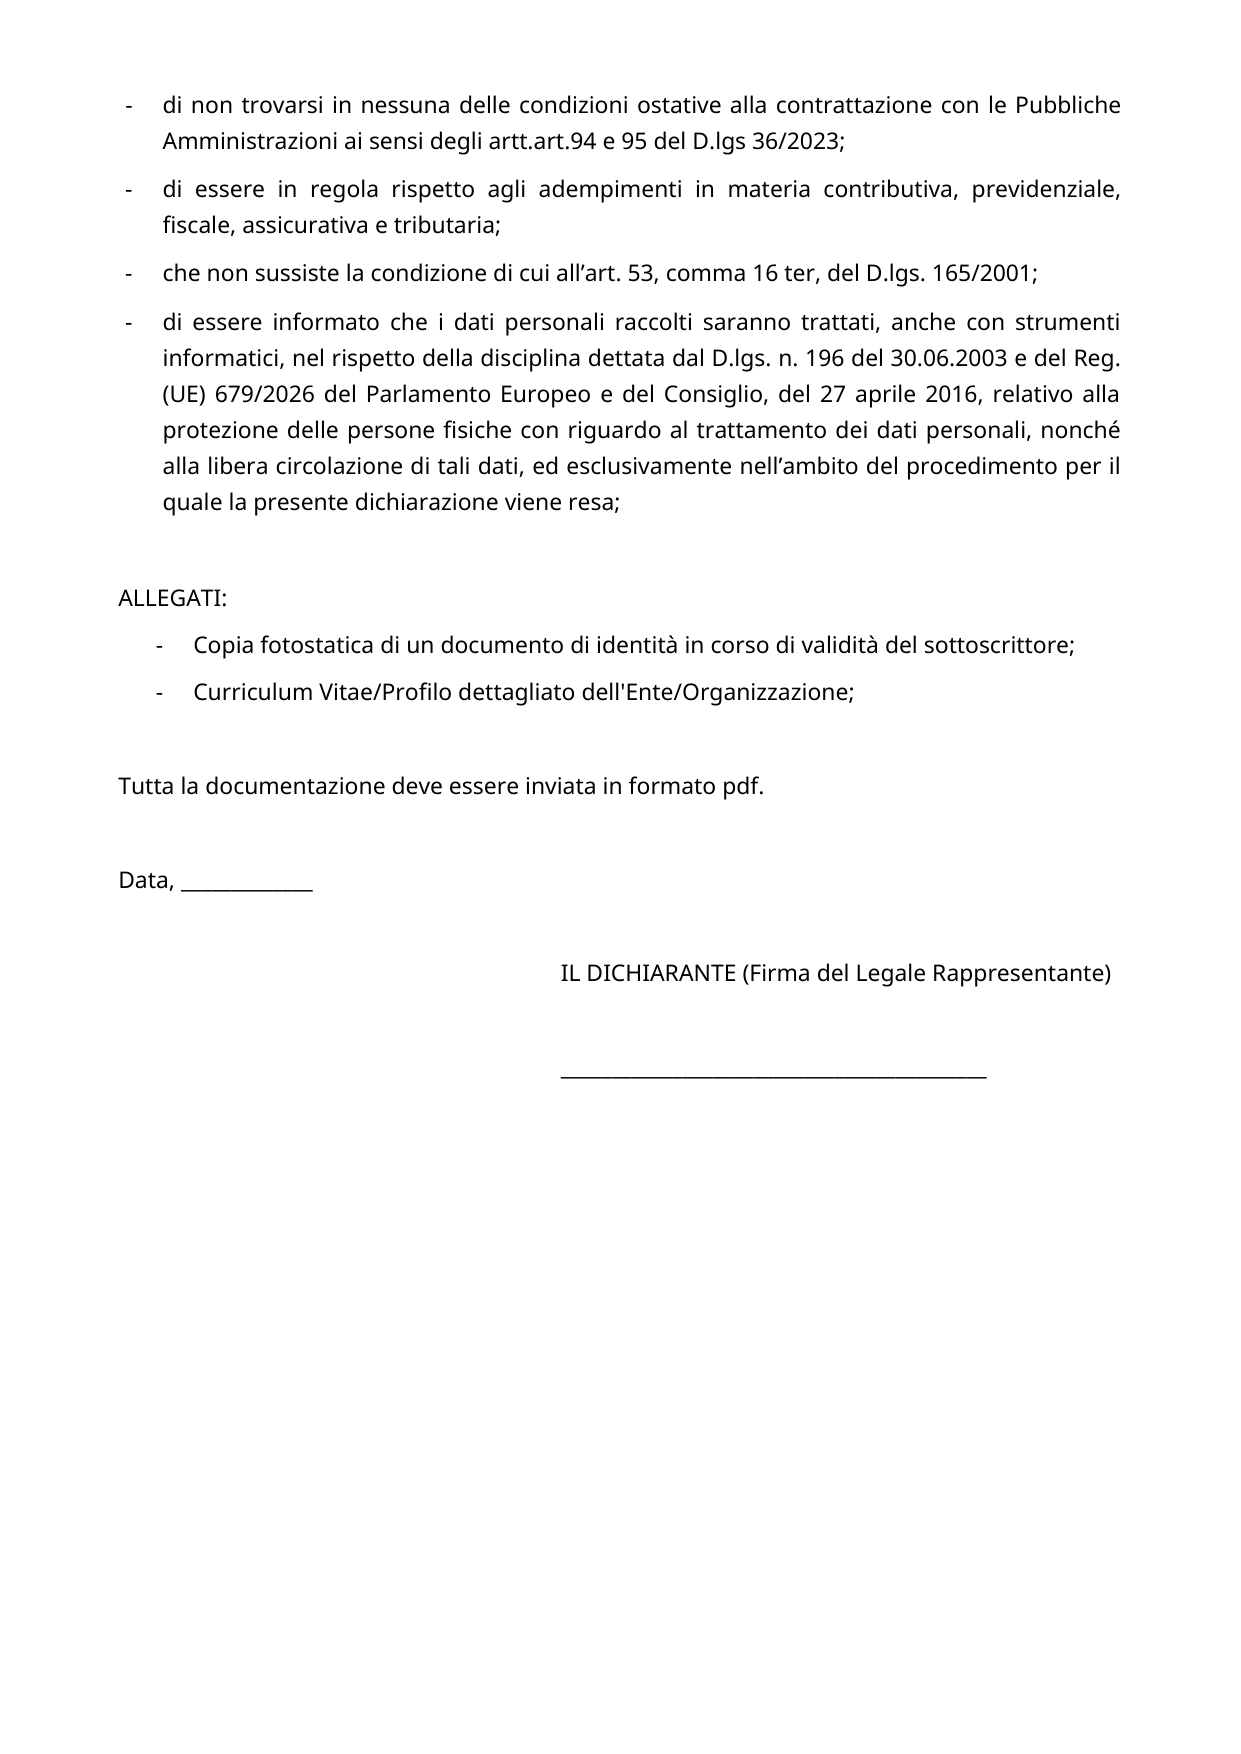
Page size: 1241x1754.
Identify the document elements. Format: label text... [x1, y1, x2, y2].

text IL DICHIARANTE (Firma del Legale Rappresentante) [561, 957, 1122, 989]
text Data, _____________ [118, 864, 1122, 895]
list di essere informato che i dati personali raccolti saranno trattati, anche con strumenti informatici, nel rispetto della disciplina dettata dal D.lgs. n. 196 del 30.06.2003 e del Reg. (UE) 679/2026 del Parlamento Europeo e del Consiglio, del 27 aprile 2016, relativo alla protezione delle persone fisiche con riguardo al trattamento dei dati personali, nonché alla libera circolazione di tali dati, ed esclusivamente nell’ambito del procedimento per il quale la presente dichiarazione viene resa; [125, 306, 1122, 517]
text Tutta la documentazione deve essere inviata in formato pdf. [118, 770, 1122, 801]
list che non sussiste la condizione di cui all’art. 53, comma 16 ter, del D.lgs. 165/2001; [125, 257, 1122, 289]
list di non trovarsi in nessuna delle condizioni ostative alla contrattazione con le Pubbliche Amministrazioni ai sensi degli artt.art.94 e 95 del D.lgs 36/2023; [125, 89, 1122, 156]
text __________________________________________ [561, 1051, 1122, 1082]
list Copia fotostatica di un documento di identità in corso di validità del sottoscrittore; [156, 629, 1122, 661]
text ALLEGATI: [118, 582, 1122, 614]
list Curriculum Vitae/Profilo dettagliato dell'Ente/Organizzazione; [156, 676, 1122, 707]
list di essere in regola rispetto agli adempimenti in materia contributiva, previdenziale, fiscale, assicurativa e tributaria; [125, 173, 1122, 240]
